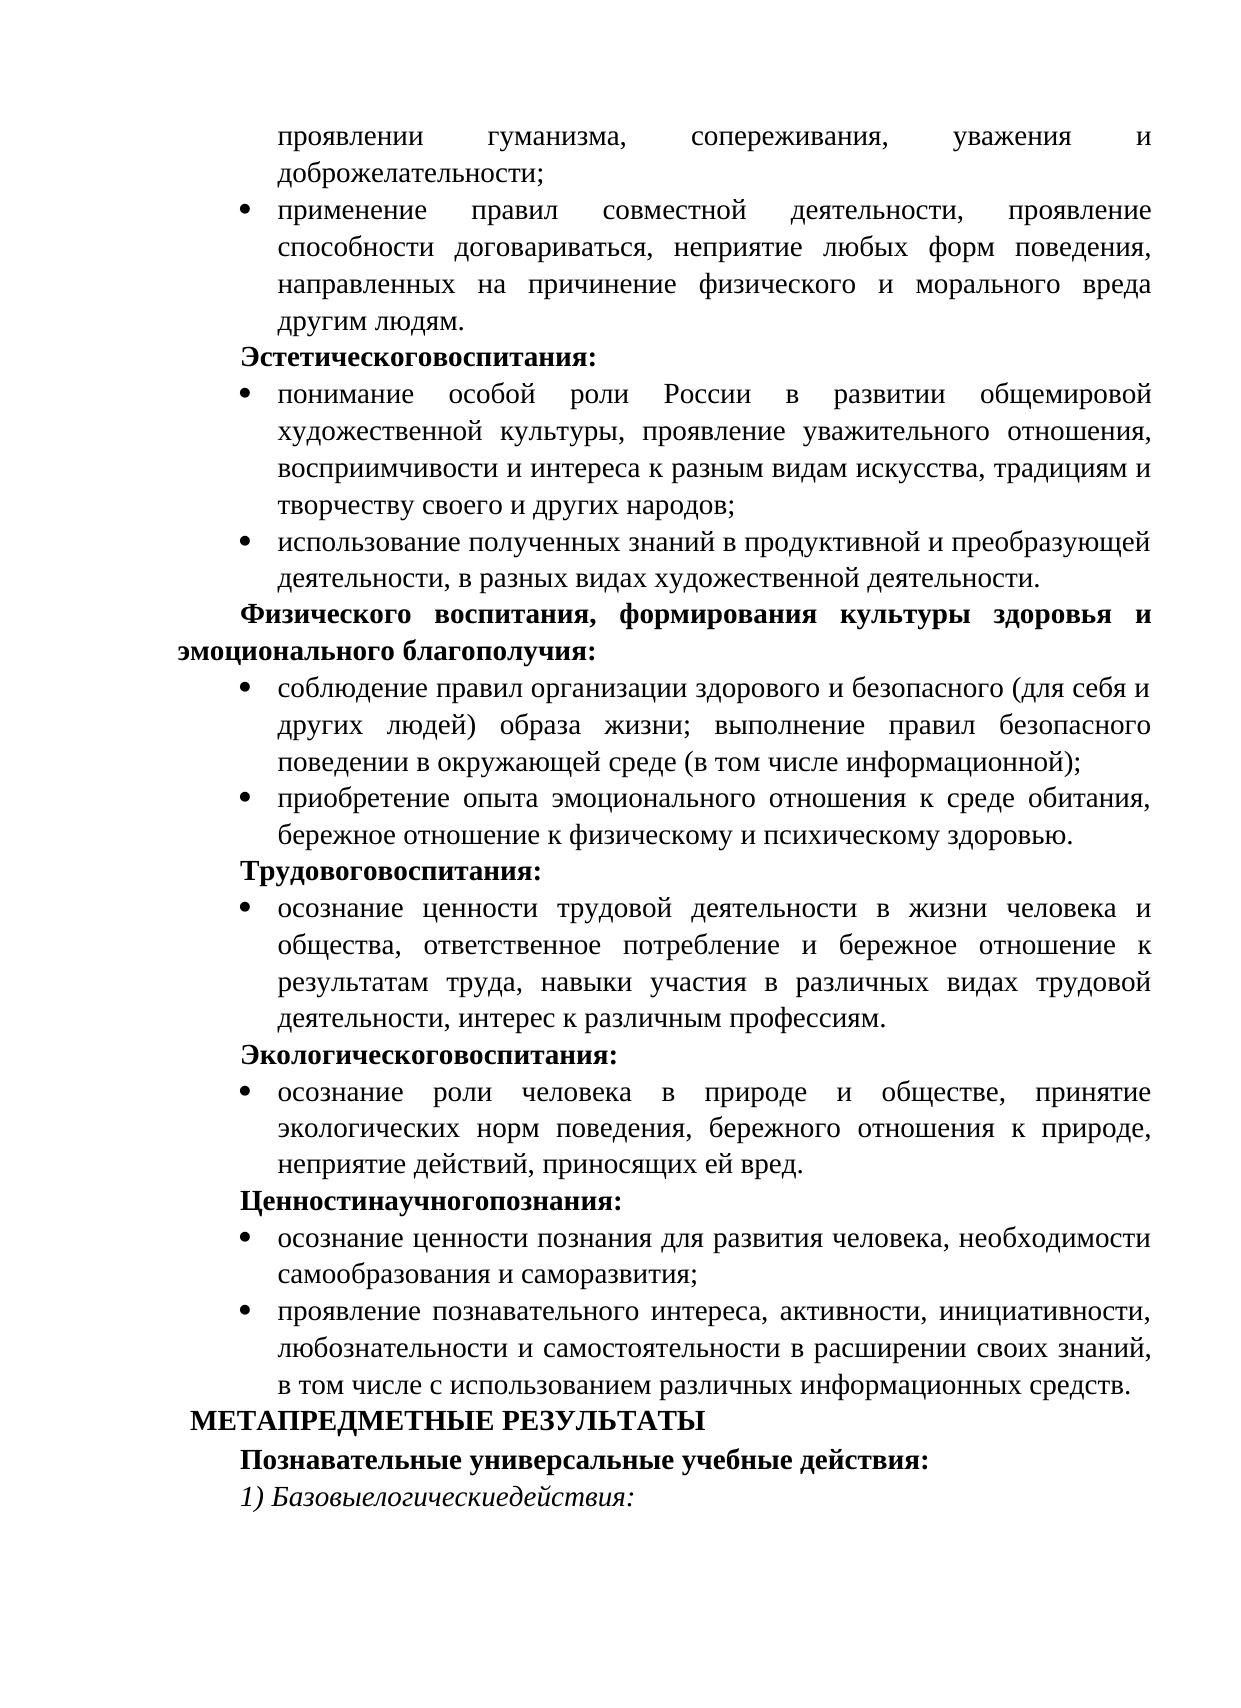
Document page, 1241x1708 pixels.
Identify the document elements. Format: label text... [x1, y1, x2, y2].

subtitle Эстетическоговоспитания: [240, 339, 1163, 373]
list осознание роли человека в природе и обществе, принятие экологических норм поведения, бережного отношения к природе, неприятие действий, приносящих ей вред. [240, 1074, 1152, 1180]
subtitle Трудовоговоспитания: [240, 853, 1163, 887]
list применение правил совместной деятельности, проявление способности договариваться, неприятие любых форм поведения, направленных на причинение физического и морального вреда другим людям. [240, 192, 1152, 336]
list понимание особой роли России в развитии общемировой художественной культуры, проявление уважительного отношения, восприимчивости и интереса к разным видам искусства, традициям и творчеству своего и других народов; [240, 376, 1152, 520]
list приобретение опыта эмоционального отношения к среде обитания, бережное отношение к физическому и психическому здоровью. [240, 781, 1151, 850]
list осознание ценности познания для развития человека, необходимости самообразования и саморазвития; [240, 1220, 1152, 1290]
list осознание ценности трудовой деятельности в жизни человека и общества, ответственное потребление и бережное отношение к результатам труда, навыки участия в различных видах трудовой деятельности, интерес к различным профессиям. [240, 890, 1152, 1034]
text Познавательные универсальные учебные действия: [240, 1442, 1163, 1476]
subtitle Физического воспитания, формирования культуры здоровья и эмоционального благополучия: [177, 596, 1152, 667]
text проявлении гуманизма, сопереживания, уважения и доброжелательности; [277, 118, 1151, 188]
list соблюдение правил организации здорового и безопасного (для себя и других людей) образа жизни; выполнение правил безопасного поведении в окружающей среде (в том числе информационной); [240, 670, 1151, 777]
subtitle Экологическоговоспитания: [240, 1037, 1163, 1071]
list проявление познавательного интереса, активности, инициативности, любознательности и самостоятельности в расширении своих знаний, в том числе с использованием различных информационных средств. [240, 1293, 1152, 1401]
list использование полученных знаний в продуктивной и преобразующей деятельности, в разных видах художественной деятельности. [240, 524, 1151, 593]
subtitle Ценностинаучногопознания: [240, 1183, 1163, 1217]
list Базовыелогическиедействия: [239, 1479, 1163, 1513]
subtitle МЕТАПРЕДМЕТНЫЕ РЕЗУЛЬТАТЫ [190, 1404, 1163, 1437]
